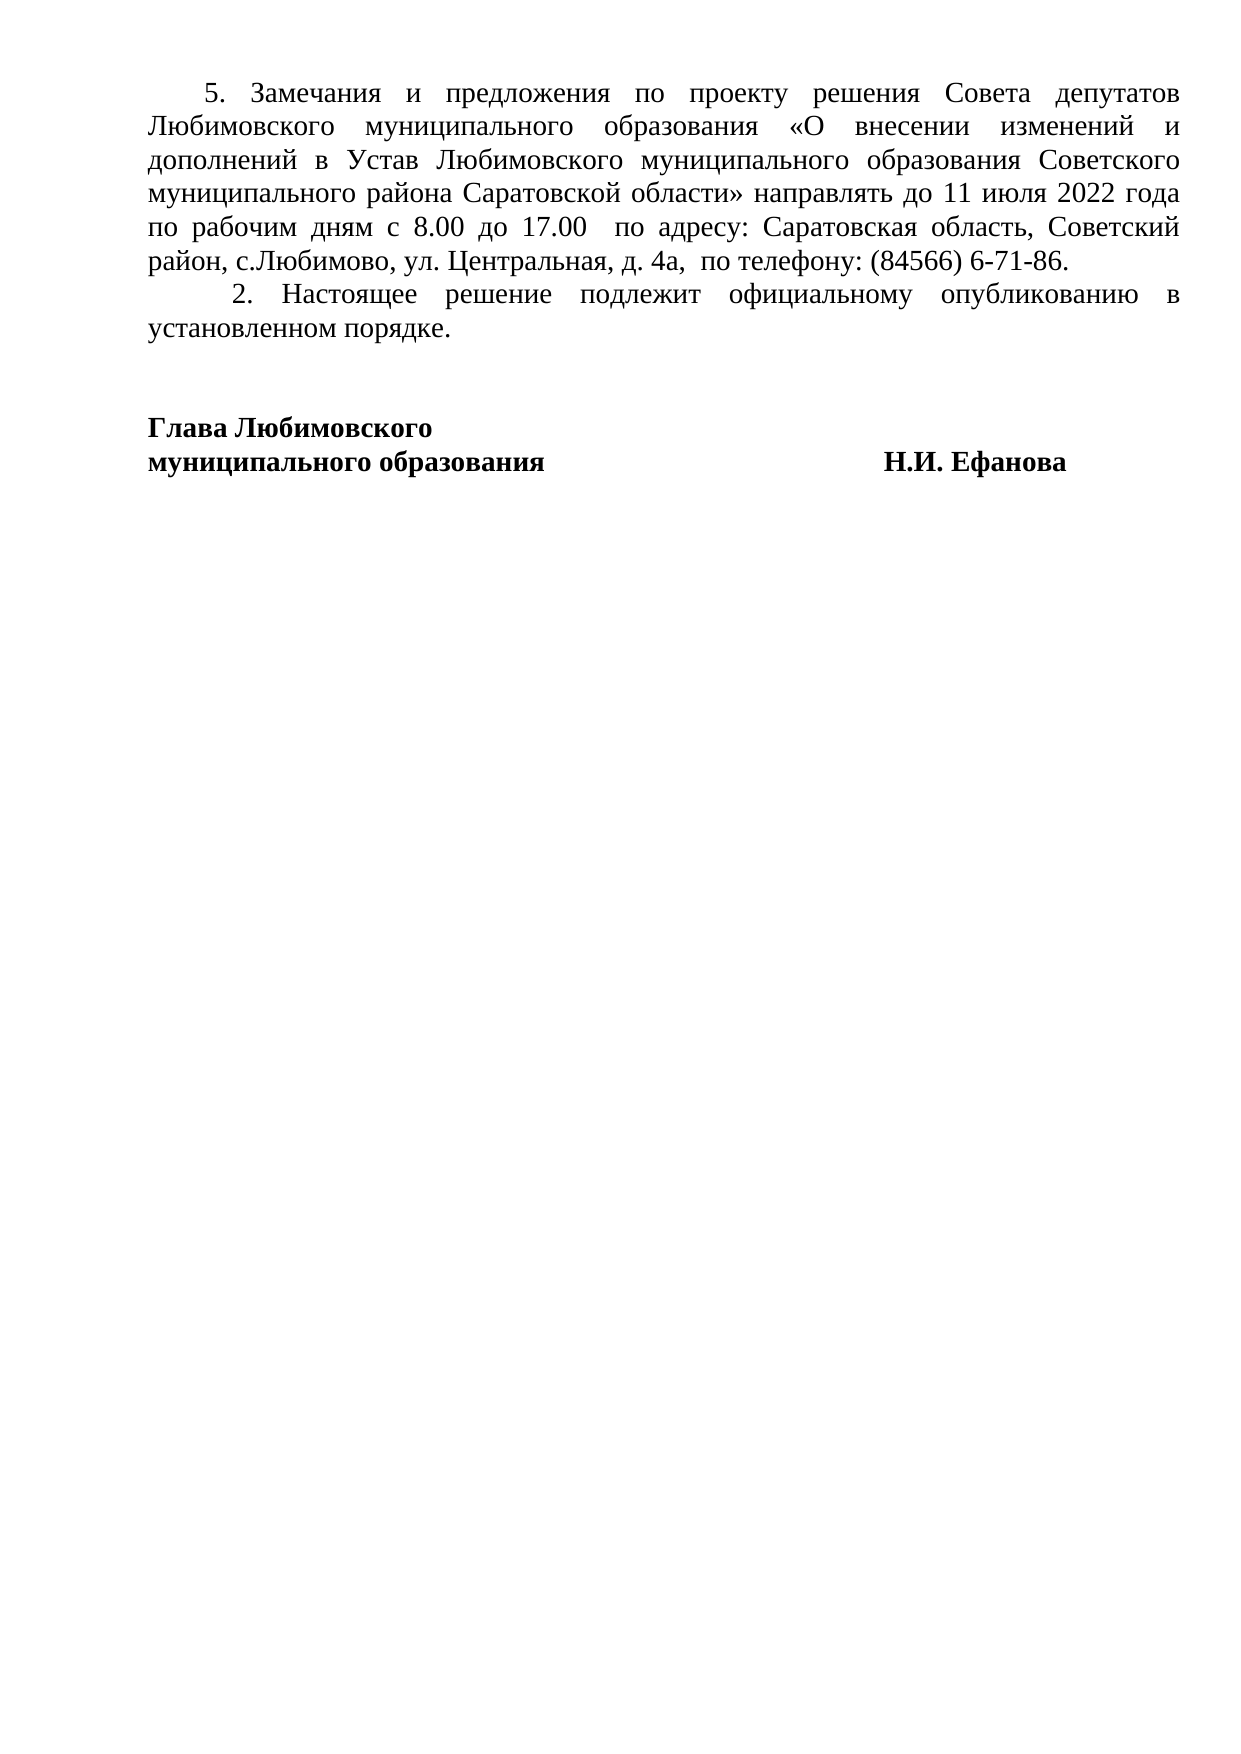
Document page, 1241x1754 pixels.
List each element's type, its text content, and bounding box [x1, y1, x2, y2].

text 2. Настоящее решение подлежит официальному опубликованию в установленном порядке. [148, 276, 1181, 343]
text муниципального образования Н.И. Ефанова [148, 444, 1181, 477]
text Глава Любимовского [148, 410, 1181, 444]
text 5. Замечания и предложения по проекту решения Совета депутатов Любимовского муниципального образования «О внесении изменений и дополнений в Устав Любимовского муниципального образования Советского муниципального района Саратовской области» направлять до 11 июля 2022 года по рабочим дням с 8.00 до 17.00 по адресу: Саратовская область, Советский район, с.Любимово, ул. Центральная, д. 4а, по телефону: (84566) 6-71-86. [148, 75, 1181, 276]
